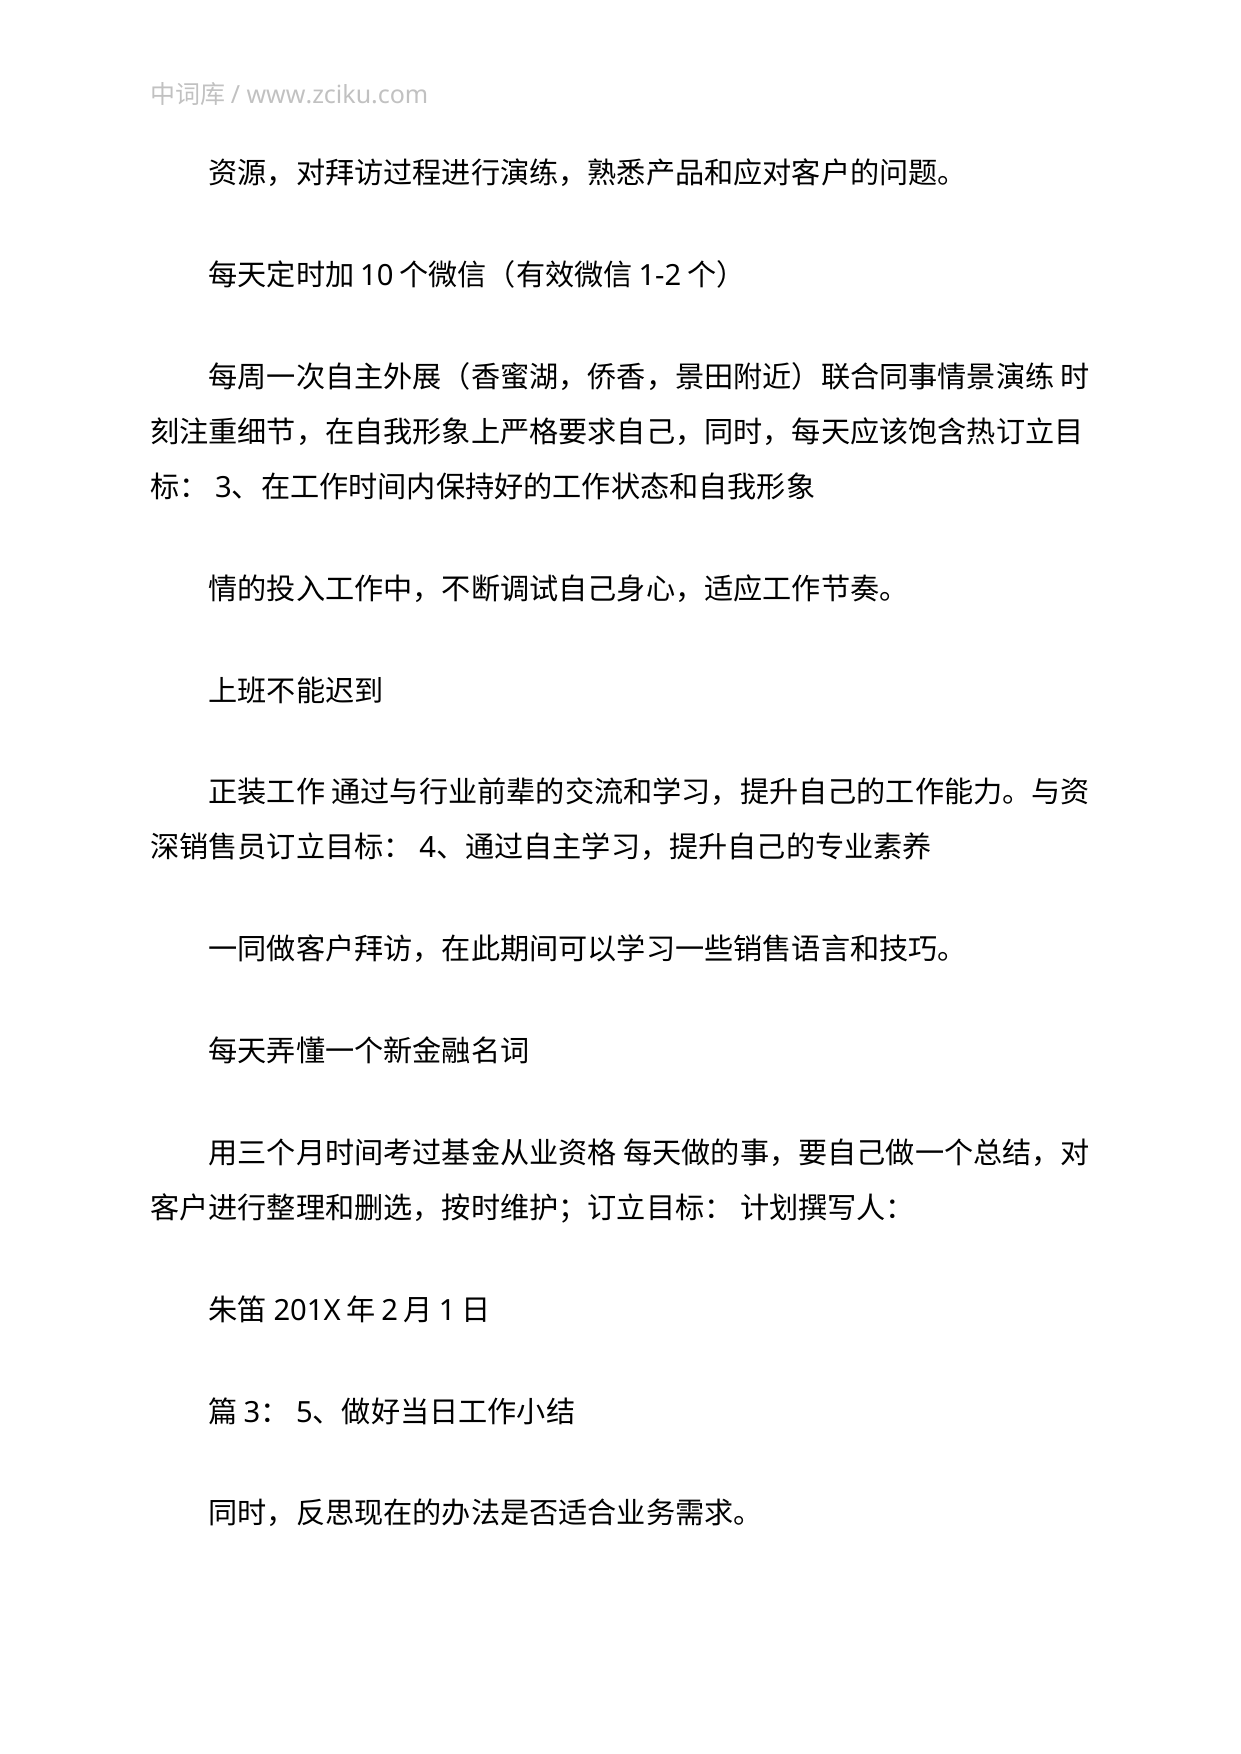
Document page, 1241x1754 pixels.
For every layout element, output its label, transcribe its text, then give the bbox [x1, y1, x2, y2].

text 资源，对拜访过程进行演练，熟悉产品和应对客户的问题。 [150, 150, 1090, 192]
text 一同做客户拜访，在此期间可以学习一些销售语言和技巧。 [150, 926, 1090, 968]
text 朱笛 201X年2月1日 [150, 1286, 1090, 1328]
text 正装工作 通过与行业前辈的交流和学习，提升自己的工作能力。与资深销售员订立目标： 4、通过自主学习，提升自己的专业素养 [150, 769, 1090, 866]
text 每天弄懂一个新金融名词 [150, 1028, 1090, 1070]
text 同时，反思现在的办法是否适合业务需求。 [150, 1490, 1090, 1532]
text 情的投入工作中，不断调试自己身心，适应工作节奏。 [150, 566, 1090, 608]
text 每天定时加10个微信（有效微信1-2个） [150, 252, 1090, 294]
text 上班不能迟到 [150, 667, 1090, 709]
text 篇3： 5、做好当日工作小结 [150, 1388, 1090, 1431]
text 每周一次自主外展（香蜜湖，侨香，景田附近）联合同事情景演练 时刻注重细节，在自我形象上严格要求自己，同时，每天应该饱含热订立目标： 3、在工作时间内保持好的工作状态和自我形象 [150, 354, 1090, 506]
text 用三个月时间考过基金从业资格 每天做的事，要自己做一个总结，对客户进行整理和删选，按时维护；订立目标： 计划撰写人： [150, 1129, 1090, 1227]
